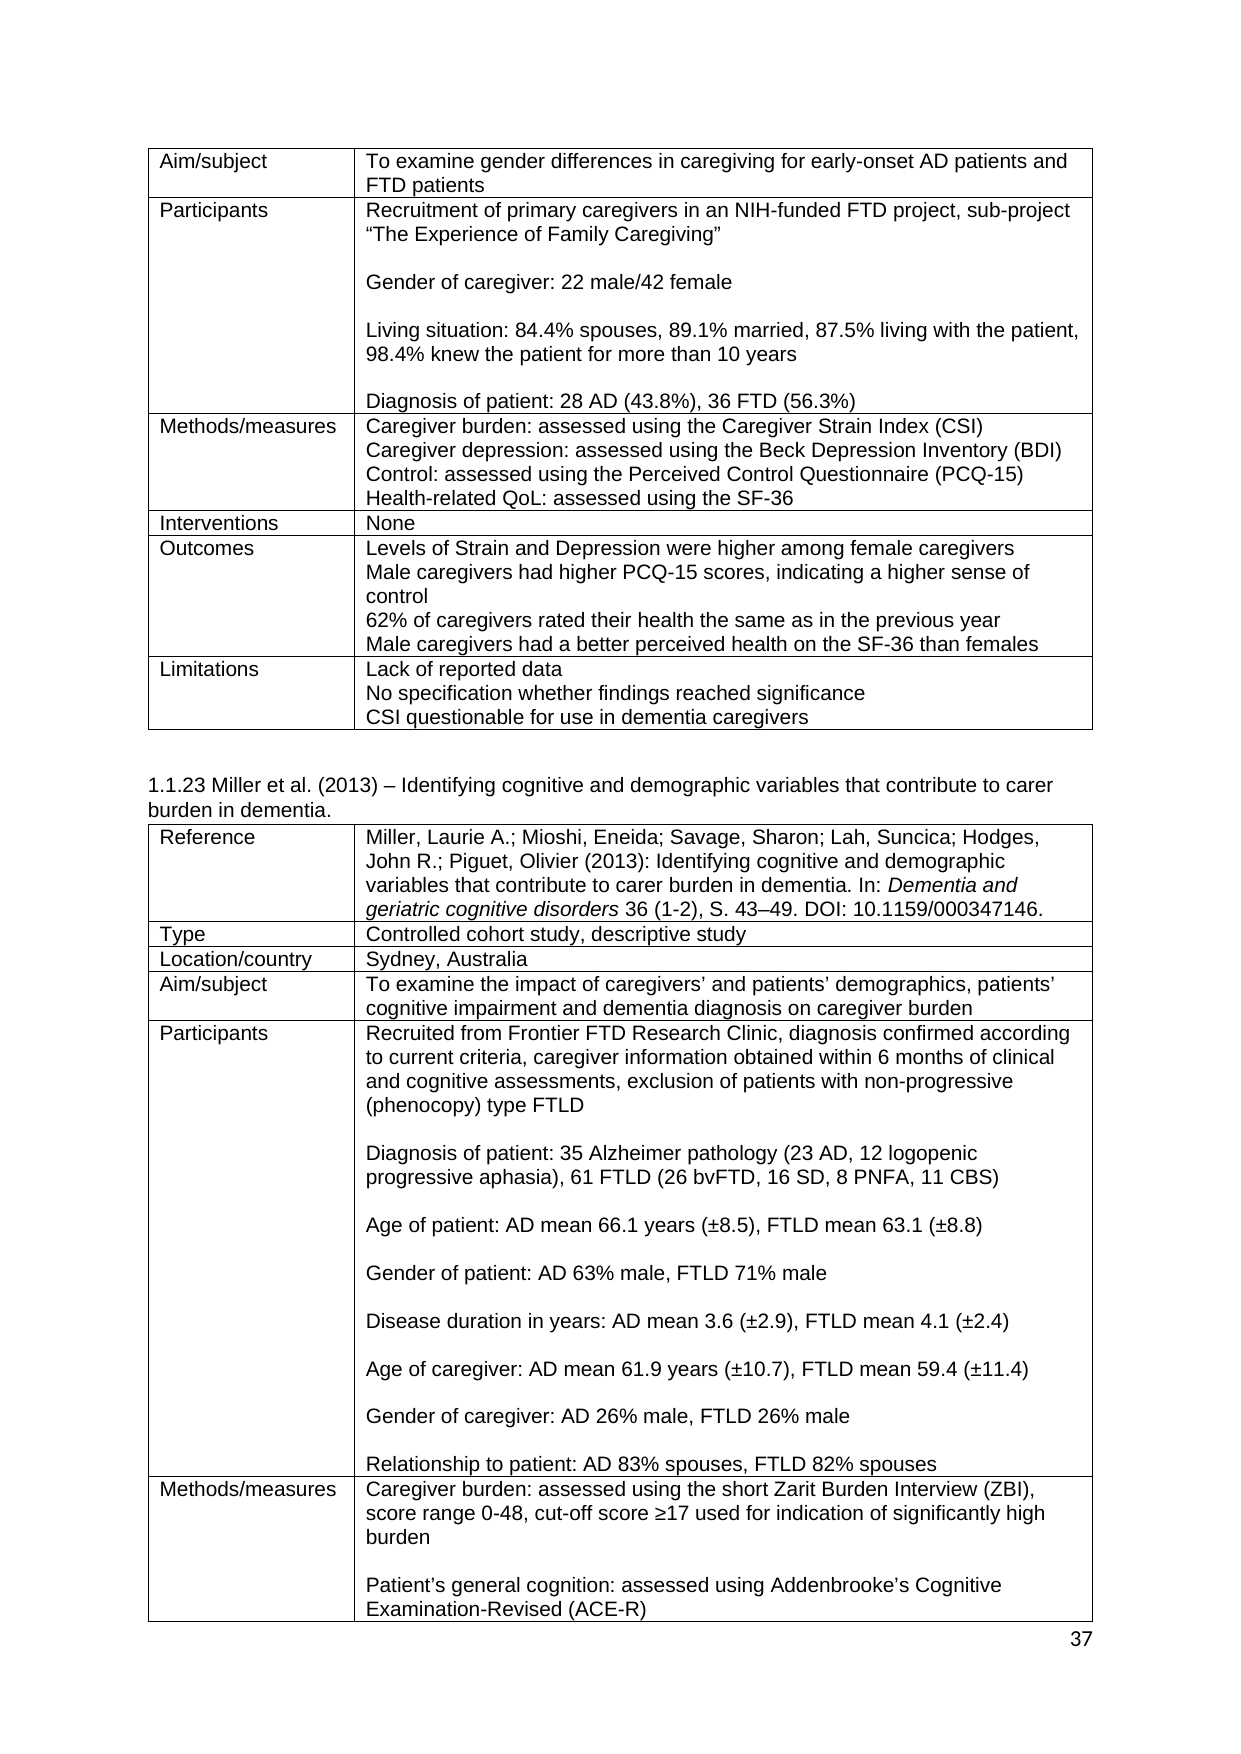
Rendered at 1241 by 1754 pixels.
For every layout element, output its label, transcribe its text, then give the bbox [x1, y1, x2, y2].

table_cell Recruitment of primary caregivers in an NIH-funded FTD project, sub-project “The Experience of Family Caregiving” Gender of caregiver: 22 male/42 female Living situation: 84.4% spouses, 89.1% married, 87.5% living with the patient, 98.4% knew the patient for more than 10 years Diagnosis of patient: 28 AD (43.8%), 36 FTD (56.3%) [355, 198, 1092, 413]
table_cell Recruited from Frontier FTD Research Clinic, diagnosis confirmed according to current criteria, caregiver information obtained within 6 months of clinical and cognitive assessments, exclusion of patients with non-progressive (phenocopy) type FTLD Diagnosis of patient: 35 Alzheimer pathology (23 AD, 12 logopenic progressive aphasia), 61 FTLD (26 bvFTD, 16 SD, 8 PNFA, 11 CBS) Age of patient: AD mean 66.1 years (±8.5), FTLD mean 63.1 (±8.8) Gender of patient: AD 63% male, FTLD 71% male Disease duration in years: AD mean 3.6 (±2.9), FTLD mean 4.1 (±2.4) Age of caregiver: AD mean 61.9 years (±10.7), FTLD mean 59.4 (±11.4) Gender of caregiver: AD 26% male, FTLD 26% male Relationship to patient: AD 83% spouses, FTLD 82% spouses [355, 1021, 1092, 1476]
table_cell Aim/subject [149, 149, 354, 197]
table_header Miller, Laurie A.; Mioshi, Eneida; Savage, Sharon; Lah, Suncica; Hodges, John R.; Piguet, Olivier (2013): Identifying cognitive and demographic variables that contribute to carer burden in dementia. In: Dementia and geriatric cognitive disorders 36 (1-2), S. 43–49. DOI: 10.1159/000347146. [355, 825, 1092, 921]
table_cell To examine gender differences in caregiving for early-onset AD patients and FTD patients [355, 149, 1092, 197]
table_cell Interventions [149, 511, 354, 535]
table_cell Caregiver burden: assessed using the Caregiver Strain Index (CSI) Caregiver depression: assessed using the Beck Depression Inventory (BDI) Control: assessed using the Perceived Control Questionnaire (PCQ-15) Health-related QoL: assessed using the SF-36 [355, 414, 1092, 510]
table_cell Participants [149, 1021, 354, 1476]
table_cell Outcomes [149, 536, 354, 656]
table_cell Type [149, 922, 354, 946]
table_cell Methods/measures [149, 414, 354, 510]
table_cell Participants [149, 198, 354, 413]
table_cell Aim/subject [149, 972, 354, 1020]
table_cell Limitations [149, 657, 354, 729]
table_cell Location/country [149, 947, 354, 971]
table_cell Lack of reported data No specification whether findings reached significance CSI questionable for use in dementia caregivers [355, 657, 1092, 729]
table_header Reference [149, 825, 354, 921]
table_cell To examine the impact of caregivers’ and patients’ demographics, patients’ cognitive impairment and dementia diagnosis on caregiver burden [355, 972, 1092, 1020]
table_cell Levels of Strain and Depression were higher among female caregivers Male caregivers had higher PCQ-15 scores, indicating a higher sense of control 62% of caregivers rated their health the same as in the previous year Male caregivers had a better perceived health on the SF-36 than females [355, 536, 1092, 656]
table_cell Methods/measures [149, 1477, 354, 1621]
subtitle 1.1.23 Miller et al. (2013) – Identifying cognitive and demographic variables that contribute to carer burden in dementia. [148, 772, 1093, 822]
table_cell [355, 1477, 1092, 1621]
table_cell Sydney, Australia [355, 947, 1092, 971]
table_cell Controlled cohort study, descriptive study [355, 922, 1092, 946]
table_cell None [355, 511, 1092, 535]
